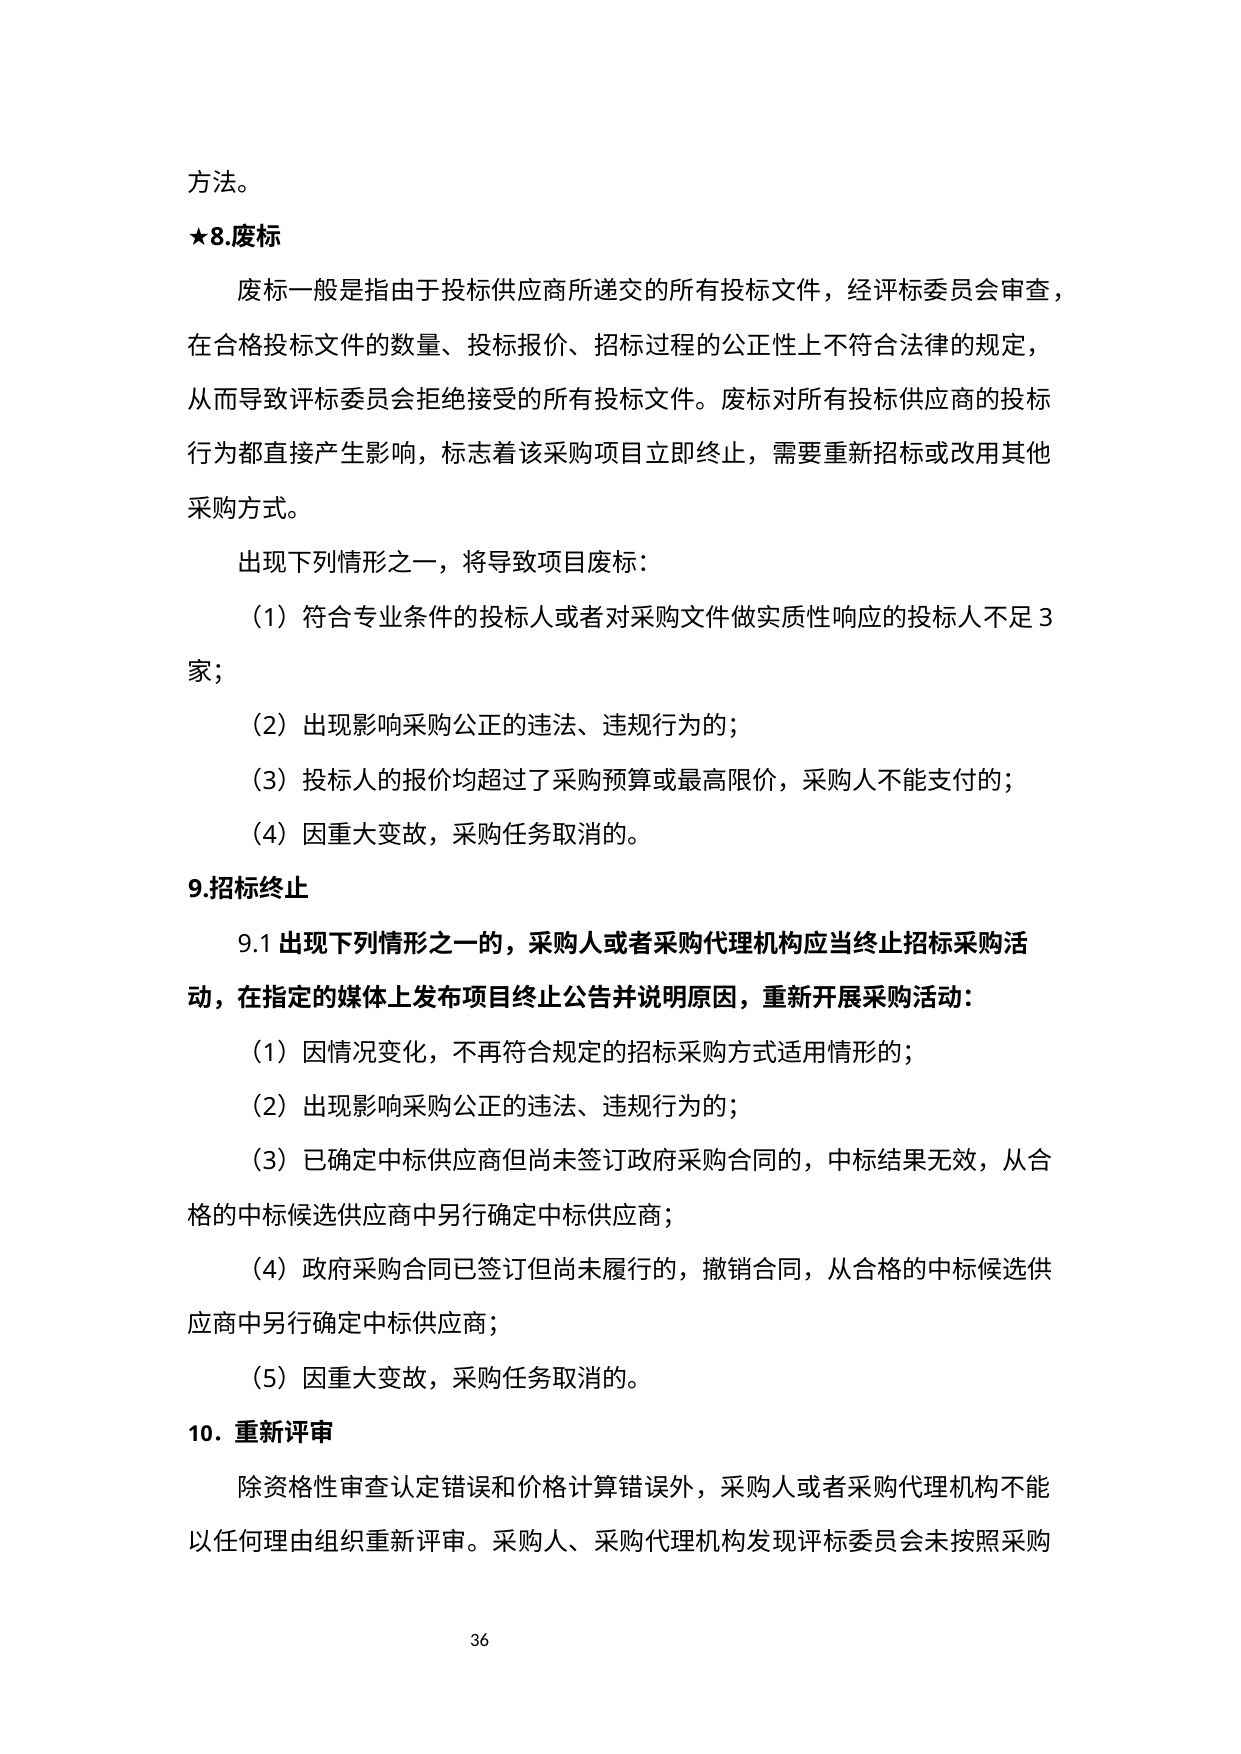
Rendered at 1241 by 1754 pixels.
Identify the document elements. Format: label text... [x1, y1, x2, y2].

text （4）因重大变故，采购任务取消的。 [187, 814, 1053, 851]
text 出现下列情形之一，将导致项目废标： [187, 543, 1053, 579]
text （3）已确定中标供应商但尚未签订政府采购合同的，中标结果无效，从合格的中标候选供应商中另行确定中标供应商； [187, 1141, 1053, 1231]
text 10．重新评审 [188, 1413, 1053, 1449]
text （3）投标人的报价均超过了采购预算或最高限价，采购人不能支付的； [187, 760, 1053, 796]
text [187, 1467, 1053, 1558]
text （5）因重大变故，采购任务取消的。 [187, 1358, 1053, 1394]
text ★8.废标 [187, 216, 1053, 253]
text （2）出现影响采购公正的违法、违规行为的； [187, 706, 1053, 742]
text （2）出现影响采购公正的违法、违规行为的； [187, 1086, 1053, 1123]
text 废标一般是指由于投标供应商所递交的所有投标文件，经评标委员会审查，在合格投标文件的数量、投标报价、招标过程的公正性上不符合法律的规定，从而导致评标委员会拒绝接受的所有投标文件。废标对所有投标供应商的投标行为都直接产生影响，标志着该采购项目立即终止，需要重新招标或改用其他采购方式。 [187, 271, 1053, 524]
text 9.招标终止 [188, 869, 1053, 905]
text 9.1出现下列情形之一的，采购人或者采购代理机构应当终止招标采购活动，在指定的媒体上发布项目终止公告并说明原因，重新开展采购活动： [187, 923, 1053, 1014]
text （1）因情况变化，不再符合规定的招标采购方式适用情形的； [187, 1032, 1053, 1068]
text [187, 162, 1053, 198]
text （1）符合专业条件的投标人或者对采购文件做实质性响应的投标人不足3家； [187, 597, 1053, 688]
text （4）政府采购合同已签订但尚未履行的，撤销合同，从合格的中标候选供应商中另行确定中标供应商； [187, 1249, 1053, 1340]
